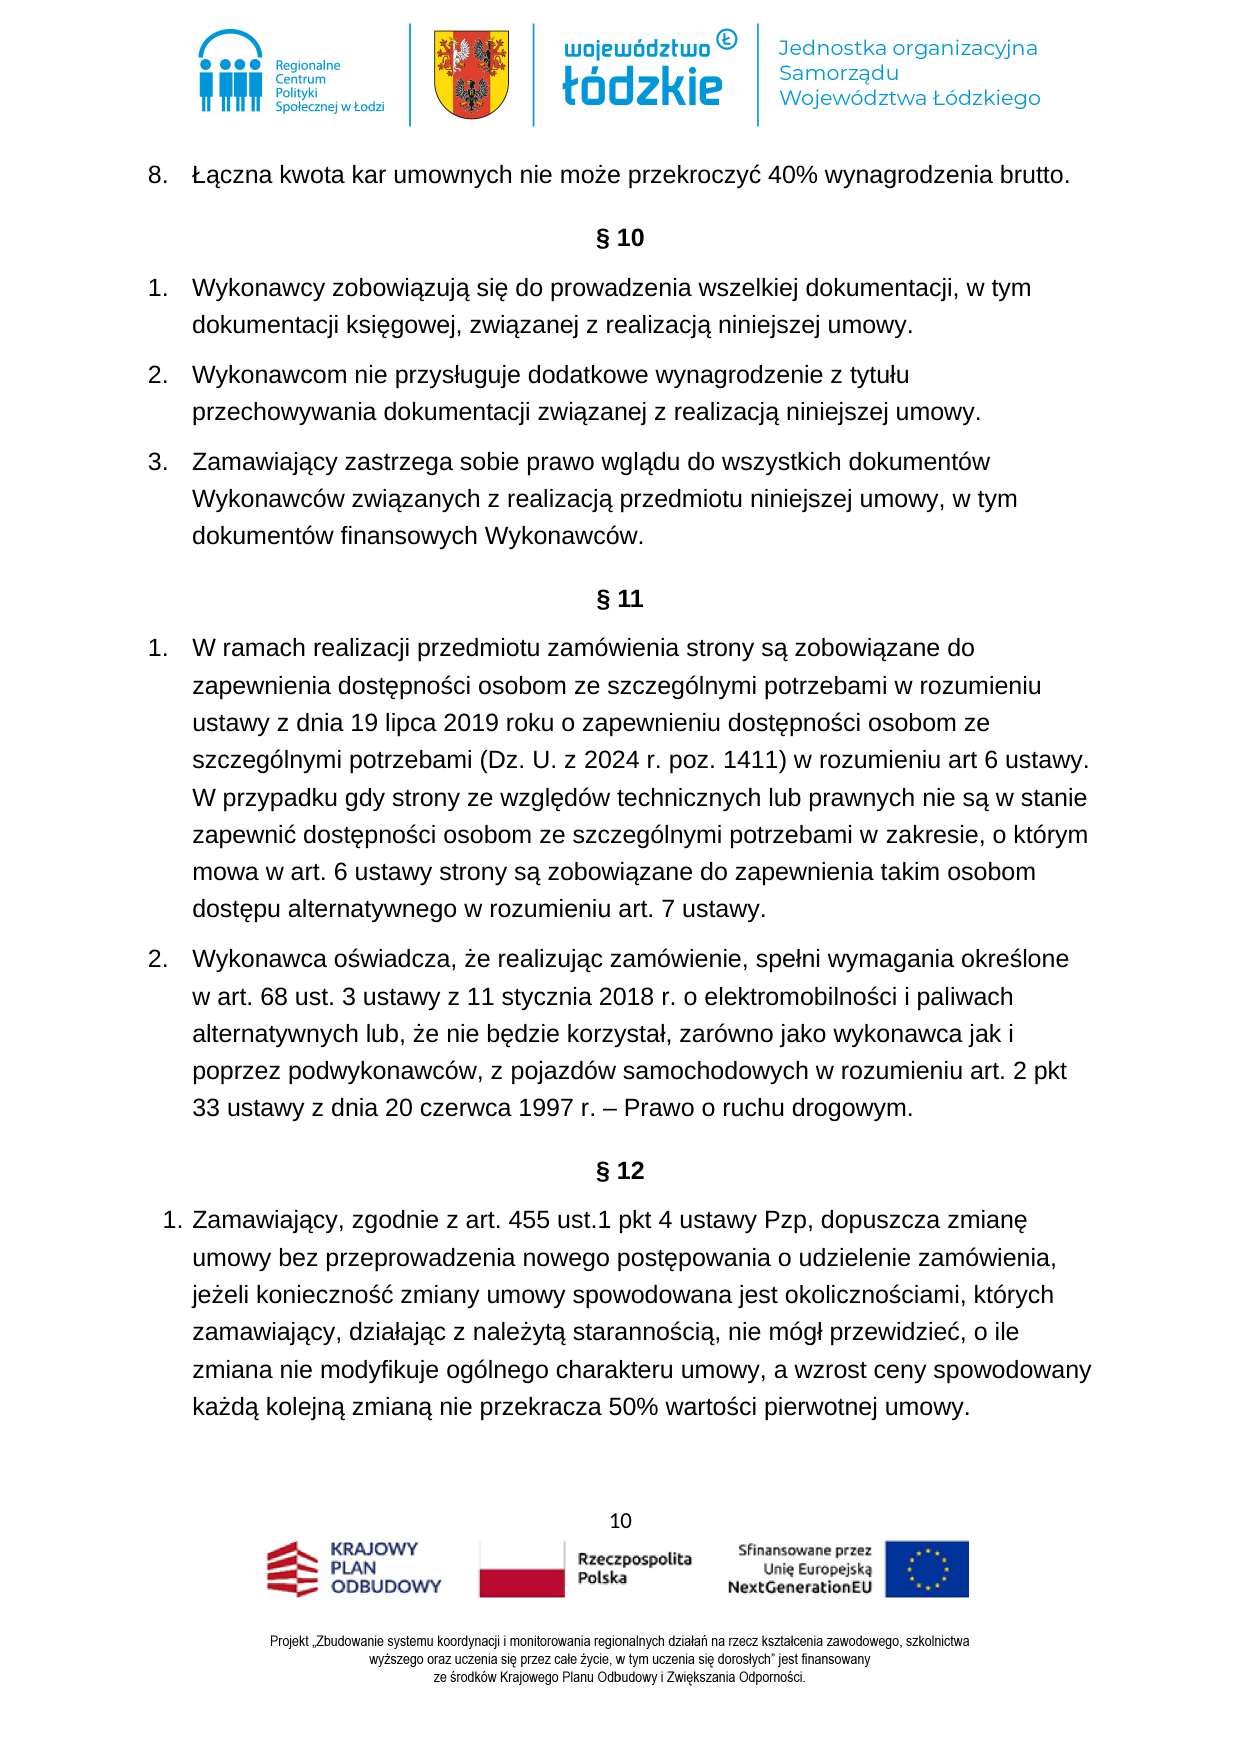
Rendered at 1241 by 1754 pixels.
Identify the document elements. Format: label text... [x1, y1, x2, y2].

subtitle § 12 [148, 1156, 1093, 1184]
subtitle § 11 [148, 584, 1093, 612]
list Zamawiający zastrzega sobie prawo wglądu do wszystkich dokumentów Wykonawców związanych z realizacją przedmiotu niniejszej umowy, w tym dokumentów finansowych Wykonawców. [148, 447, 1093, 550]
picture [0, 0, 1240, 1711]
list Łączna kwota kar umownych nie może przekroczyć 40% wynagrodzenia brutto. [148, 161, 1093, 189]
subtitle § 10 [148, 223, 1093, 252]
list Wykonawcom nie przysługuje dodatkowe wynagrodzenie z tytułu przechowywania dokumentacji związanej z realizacją niniejszej umowy. [148, 360, 1093, 426]
list W ramach realizacji przedmiotu zamówienia strony są zobowiązane do zapewnienia dostępności osobom ze szczególnymi potrzebami w rozumieniu ustawy z dnia 19 lipca 2019 roku o zapewnieniu dostępności osobom ze szczególnymi potrzebami (Dz. U. z 2024 r. poz. 1411) w rozumieniu art 6 ustawy. W przypadku gdy strony ze względów technicznych lub prawnych nie są w stanie zapewnić dostępności osobom ze szczególnymi potrzebami w zakresie, o którym mowa w art. 6 ustawy strony są zobowiązane do zapewnienia takim osobom dostępu alternatywnego w rozumieniu art. 7 ustawy. [148, 633, 1093, 923]
list Wykonawca oświadcza, że realizując zamówienie, spełni wymagania określone w art. 68 ust. 3 ustawy z 11 stycznia 2018 r. o elektromobilności i paliwach alternatywnych lub, że nie będzie korzystał, zarówno jako wykonawca jak i poprzez podwykonawców, z pojazdów samochodowych w rozumieniu art. 2 pkt 33 ustawy z dnia 20 czerwca 1997 r. – Prawo o ruchu drogowym. [148, 944, 1093, 1122]
list Wykonawcy zobowiązują się do prowadzenia wszelkiej dokumentacji, w tym dokumentacji księgowej, związanej z realizacją niniejszej umowy. [148, 273, 1093, 339]
list Zamawiający, zgodnie z art. 455 ust.1 pkt 4 ustawy Pzp, dopuszcza zmianę umowy bez przeprowadzenia nowego postępowania o udzielenie zamówienia, jeżeli konieczność zmiany umowy spowodowana jest okolicznościami, których zamawiający, działając z należytą starannością, nie mógł przewidzieć, o ile zmiana nie modyfikuje ogólnego charakteru umowy, a wzrost ceny spowodowany każdą kolejną zmianą nie przekracza 50% wartości pierwotnej umowy. [162, 1206, 1093, 1421]
